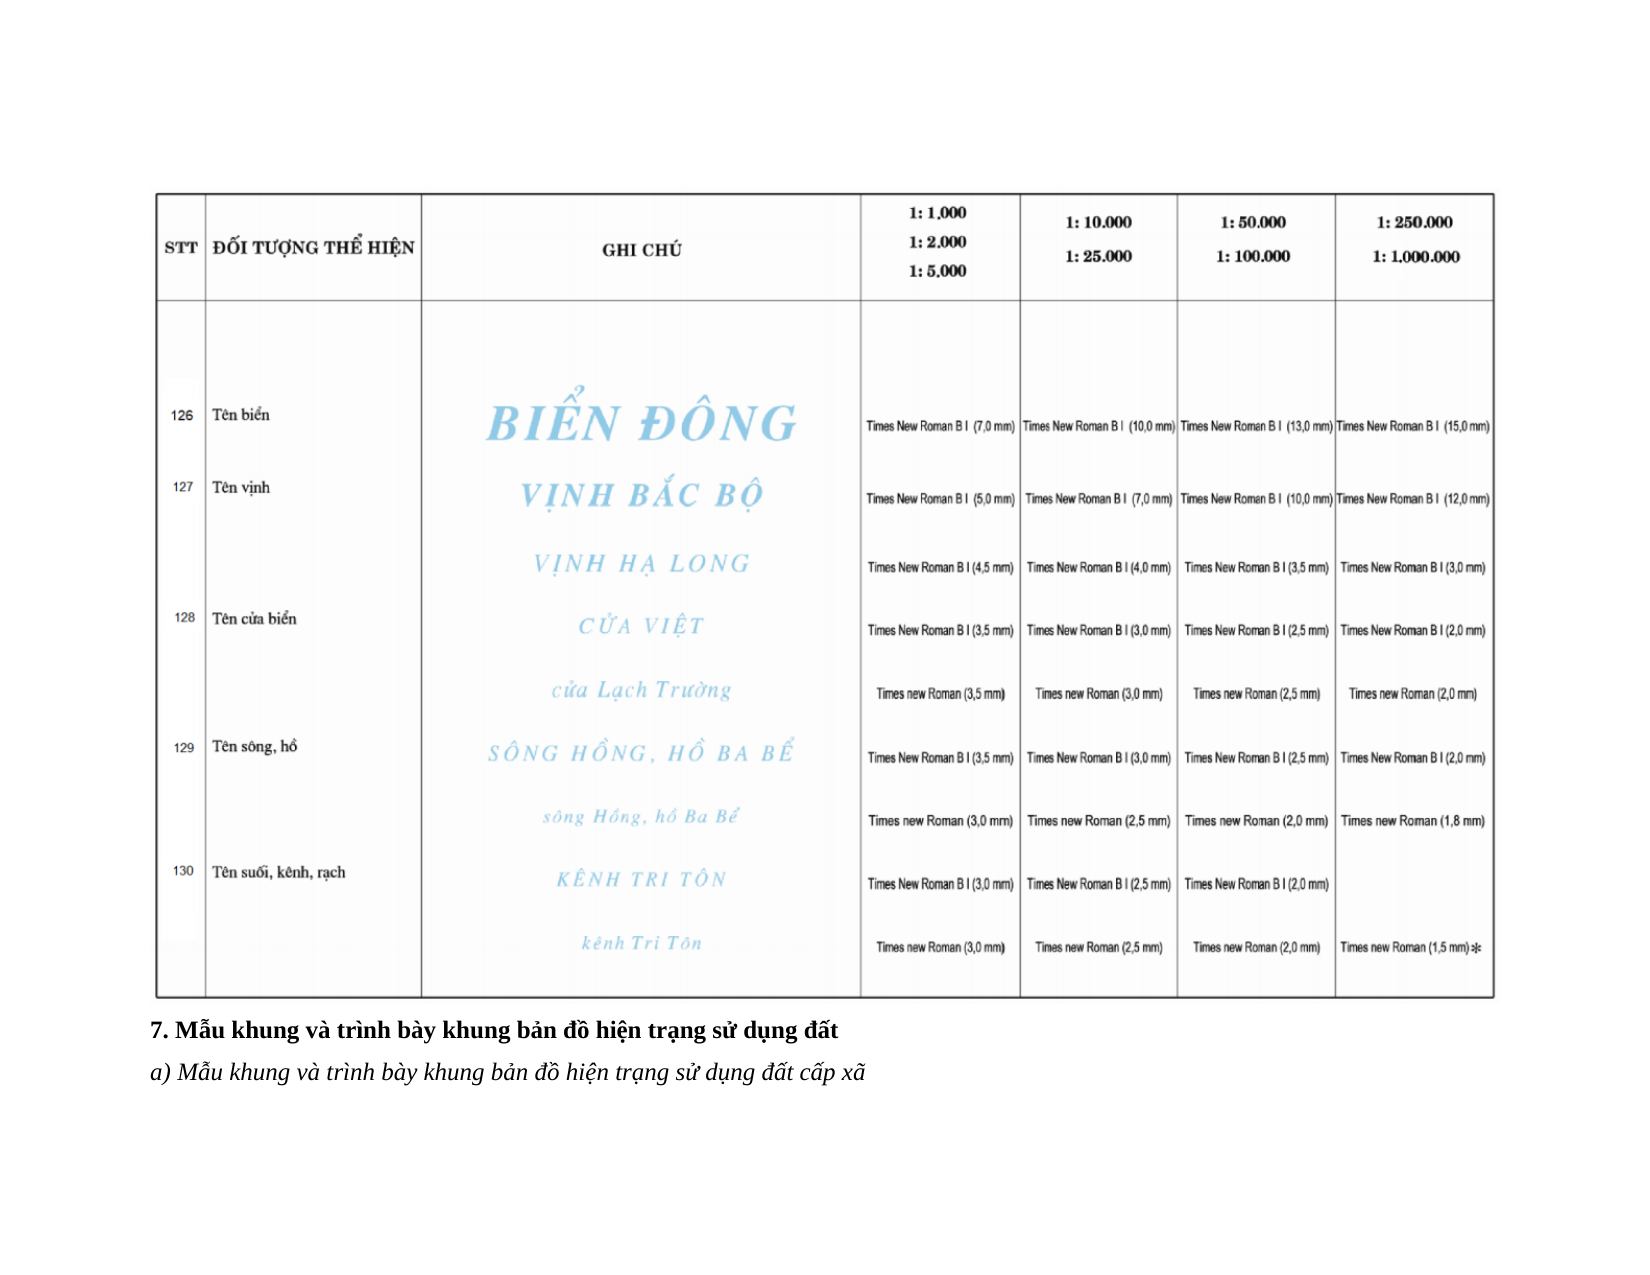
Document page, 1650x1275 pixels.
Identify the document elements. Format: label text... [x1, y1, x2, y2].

picture [150, 187, 1500, 1004]
text a) Mẫu khung và trình bày khung bản đồ hiện trạng sử dụng đất cấp xã [150, 1057, 1500, 1086]
text 7. Mẫu khung và trình bày khung bản đồ hiện trạng sử dụng đất [150, 1016, 1500, 1044]
